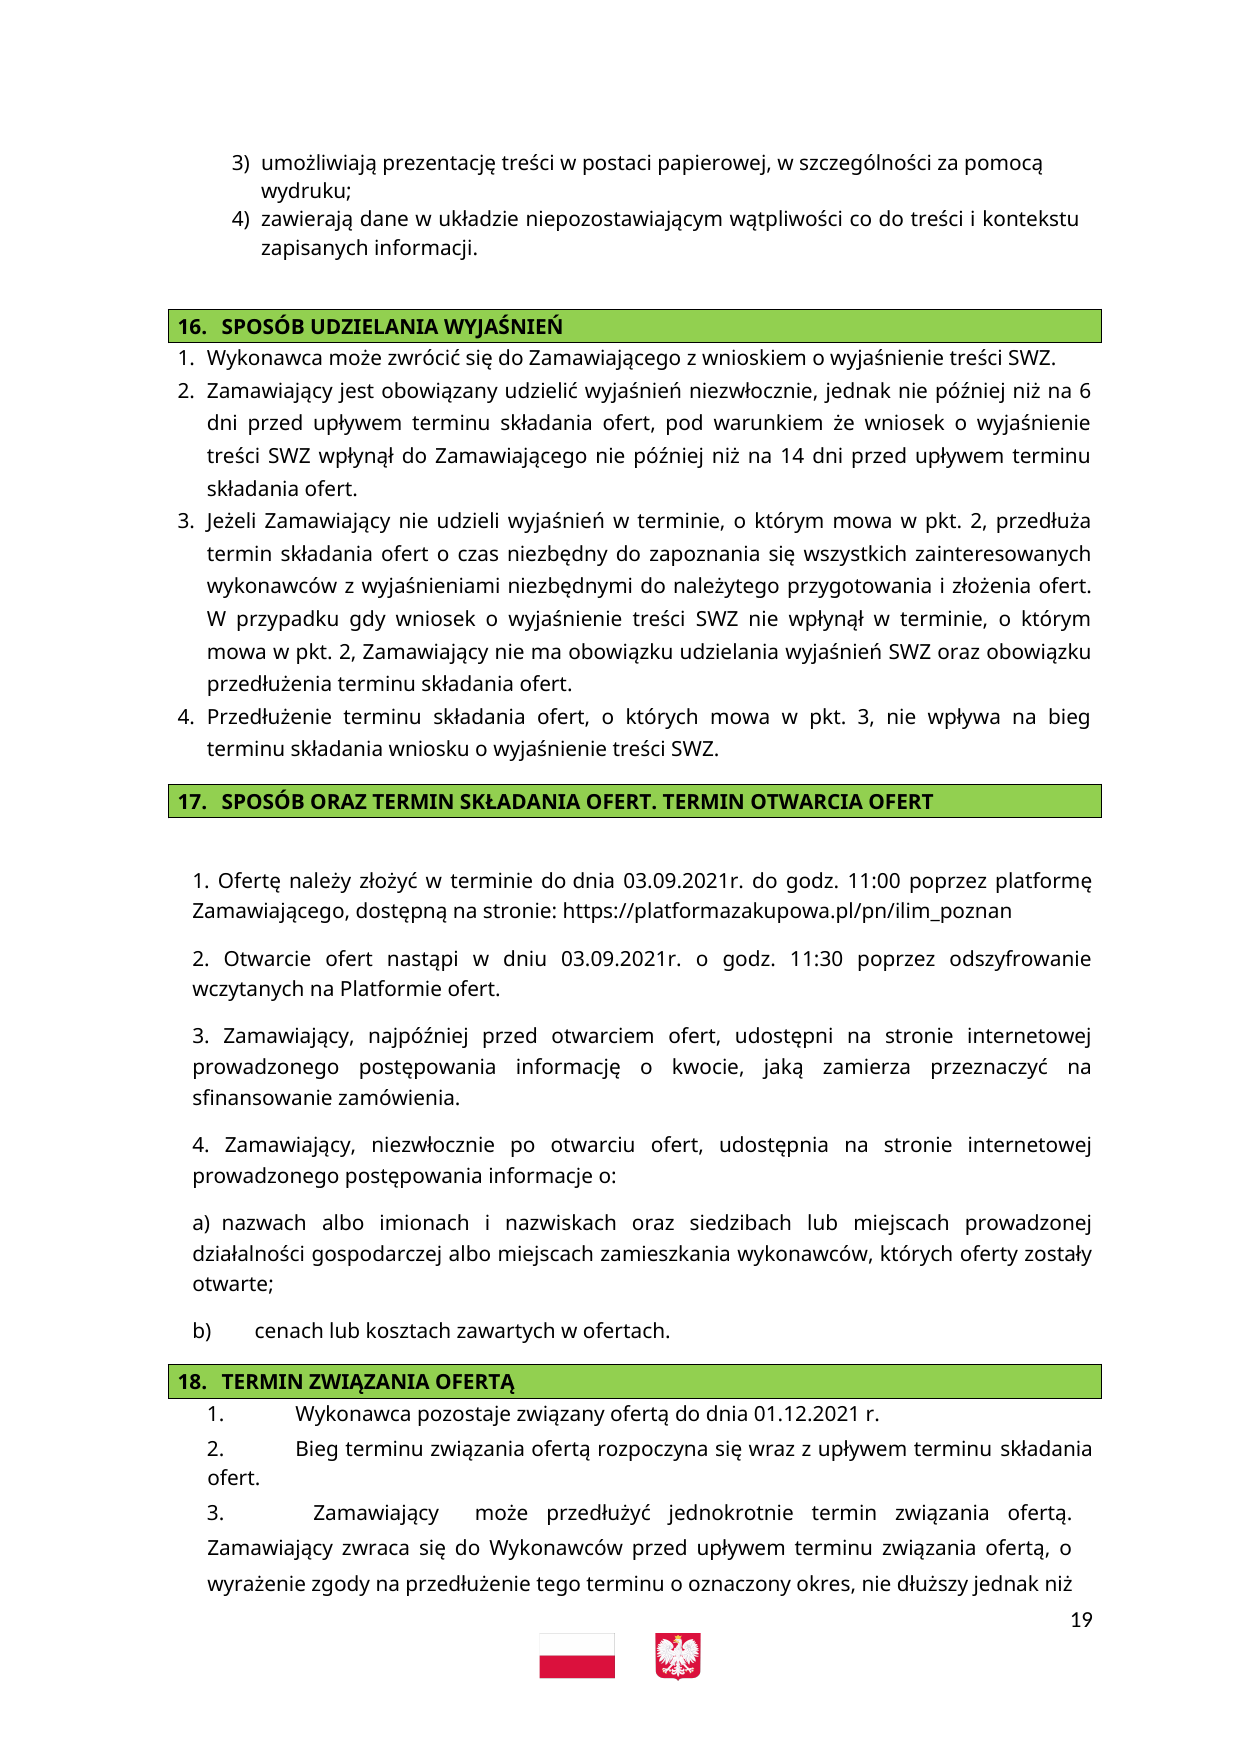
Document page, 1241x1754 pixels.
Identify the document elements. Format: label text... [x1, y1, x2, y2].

subtitle SPOSÓB UDZIELANIA WYJAŚNIEŃ [169, 310, 1101, 342]
list Bieg terminu związania ofertą rozpoczyna się wraz z upływem terminu składania ofert. [207, 1434, 1093, 1491]
text 1. Ofertę należy złożyć w terminie do dnia 03.09.2021r. do godz. 11:00 poprzez platformę Zamawiającego, dostępną na stronie: https://platformazakupowa.pl/pn/ilim_poznan [192, 866, 1093, 925]
text 4. Zamawiający, niezwłocznie po otwarciu ofert, udostępnia na stronie internetowej prowadzonego postępowania informacje o: [192, 1130, 1093, 1189]
list zawierają dane w układzie niepozostawiającym wątpliwości co do treści i kontekstu zapisanych informacji. [232, 204, 1081, 261]
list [207, 1498, 1073, 1597]
subtitle SPOSÓB ORAZ TERMIN SKŁADANIA OFERT. TERMIN OTWARCIA OFERT [169, 785, 1101, 817]
list Zamawiający jest obowiązany udzielić wyjaśnień niezwłocznie, jednak nie później niż na 6 dni przed upływem terminu składania ofert, pod warunkiem że wniosek o wyjaśnienie treści SWZ wpłynął do Zamawiającego nie później niż na 14 dni przed upływem terminu składania ofert. [177, 376, 1093, 502]
list umożliwiają prezentację treści w postaci papierowej, w szczególności za pomocą wydruku; [232, 148, 1093, 204]
text a) nazwach albo imionach i nazwiskach oraz siedzibach lub miejscach prowadzonej działalności gospodarczej albo miejscach zamieszkania wykonawców, których oferty zostały otwarte; [192, 1208, 1093, 1298]
text 2. Otwarcie ofert nastąpi w dniu 03.09.2021r. o godz. 11:30 poprzez odszyfrowanie wczytanych na Platformie ofert. [192, 944, 1093, 1003]
list Wykonawca pozostaje związany ofertą do dnia 01.12.2021 r. [207, 1399, 1093, 1427]
text b) cenach lub kosztach zawartych w ofertach. [192, 1317, 1093, 1345]
list Jeżeli Zamawiający nie udzieli wyjaśnień w terminie, o którym mowa w pkt. 2, przedłuża termin składania ofert o czas niezbędny do zapoznania się wszystkich zainteresowanych wykonawców z wyjaśnieniami niezbędnymi do należytego przygotowania i złożenia ofert. W przypadku gdy wniosek o wyjaśnienie treści SWZ nie wpłynął w terminie, o którym mowa w pkt. 2, Zamawiający nie ma obowiązku udzielania wyjaśnień SWZ oraz obowiązku przedłużenia terminu składania ofert. [177, 506, 1093, 698]
subtitle TERMIN ZWIĄZANIA OFERTĄ [169, 1365, 1101, 1398]
list Wykonawca może zwrócić się do Zamawiającego z wnioskiem o wyjaśnienie treści SWZ. [177, 343, 1093, 372]
text 3. Zamawiający, najpóźniej przed otwarciem ofert, udostępni na stronie internetowej prowadzonego postępowania informację o kwocie, jaką zamierza przeznaczyć na sfinansowanie zamówienia. [192, 1022, 1093, 1111]
picture [539, 1633, 701, 1681]
list Przedłużenie terminu składania ofert, o których mowa w pkt. 3, nie wpływa na bieg terminu składania wniosku o wyjaśnienie treści SWZ. [177, 702, 1093, 763]
